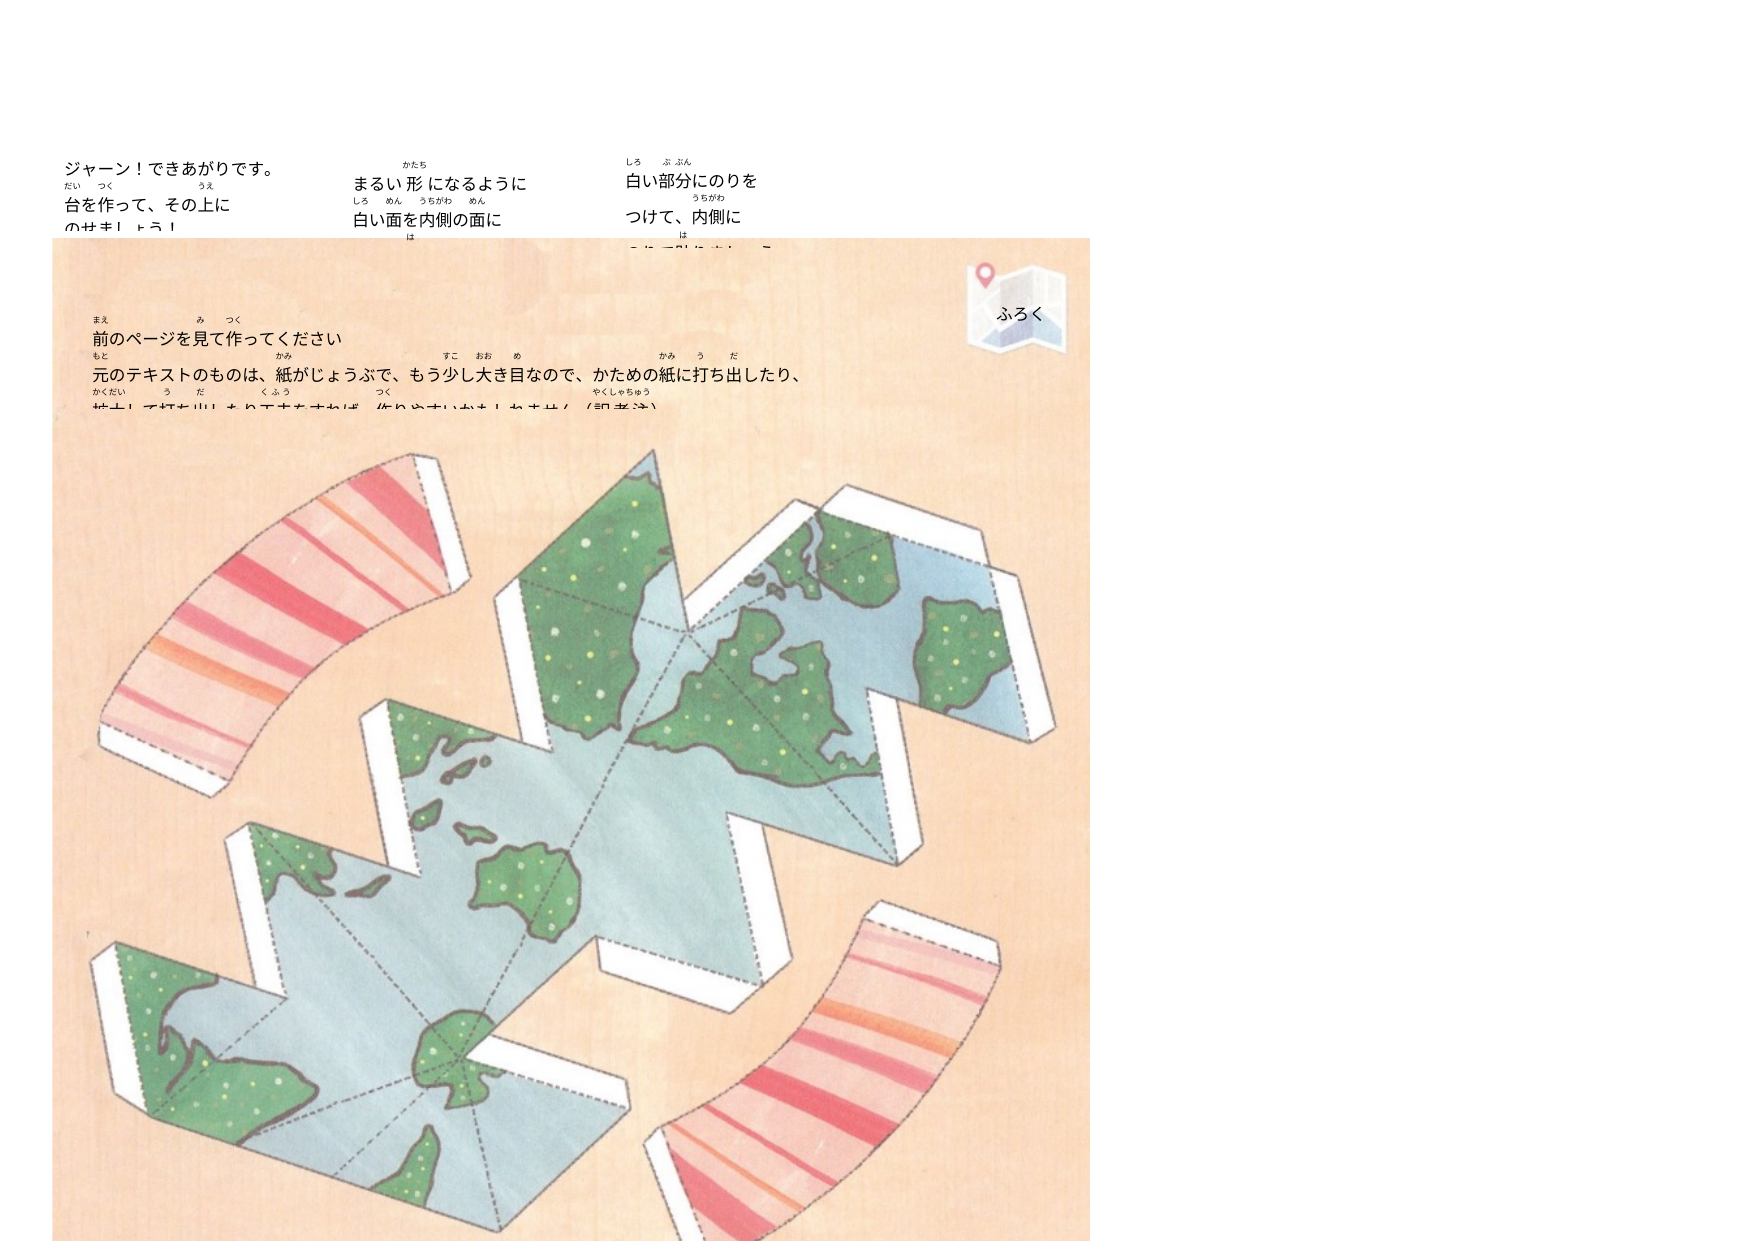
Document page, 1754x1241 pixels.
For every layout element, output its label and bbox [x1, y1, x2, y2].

picture [52, 238, 1090, 1241]
